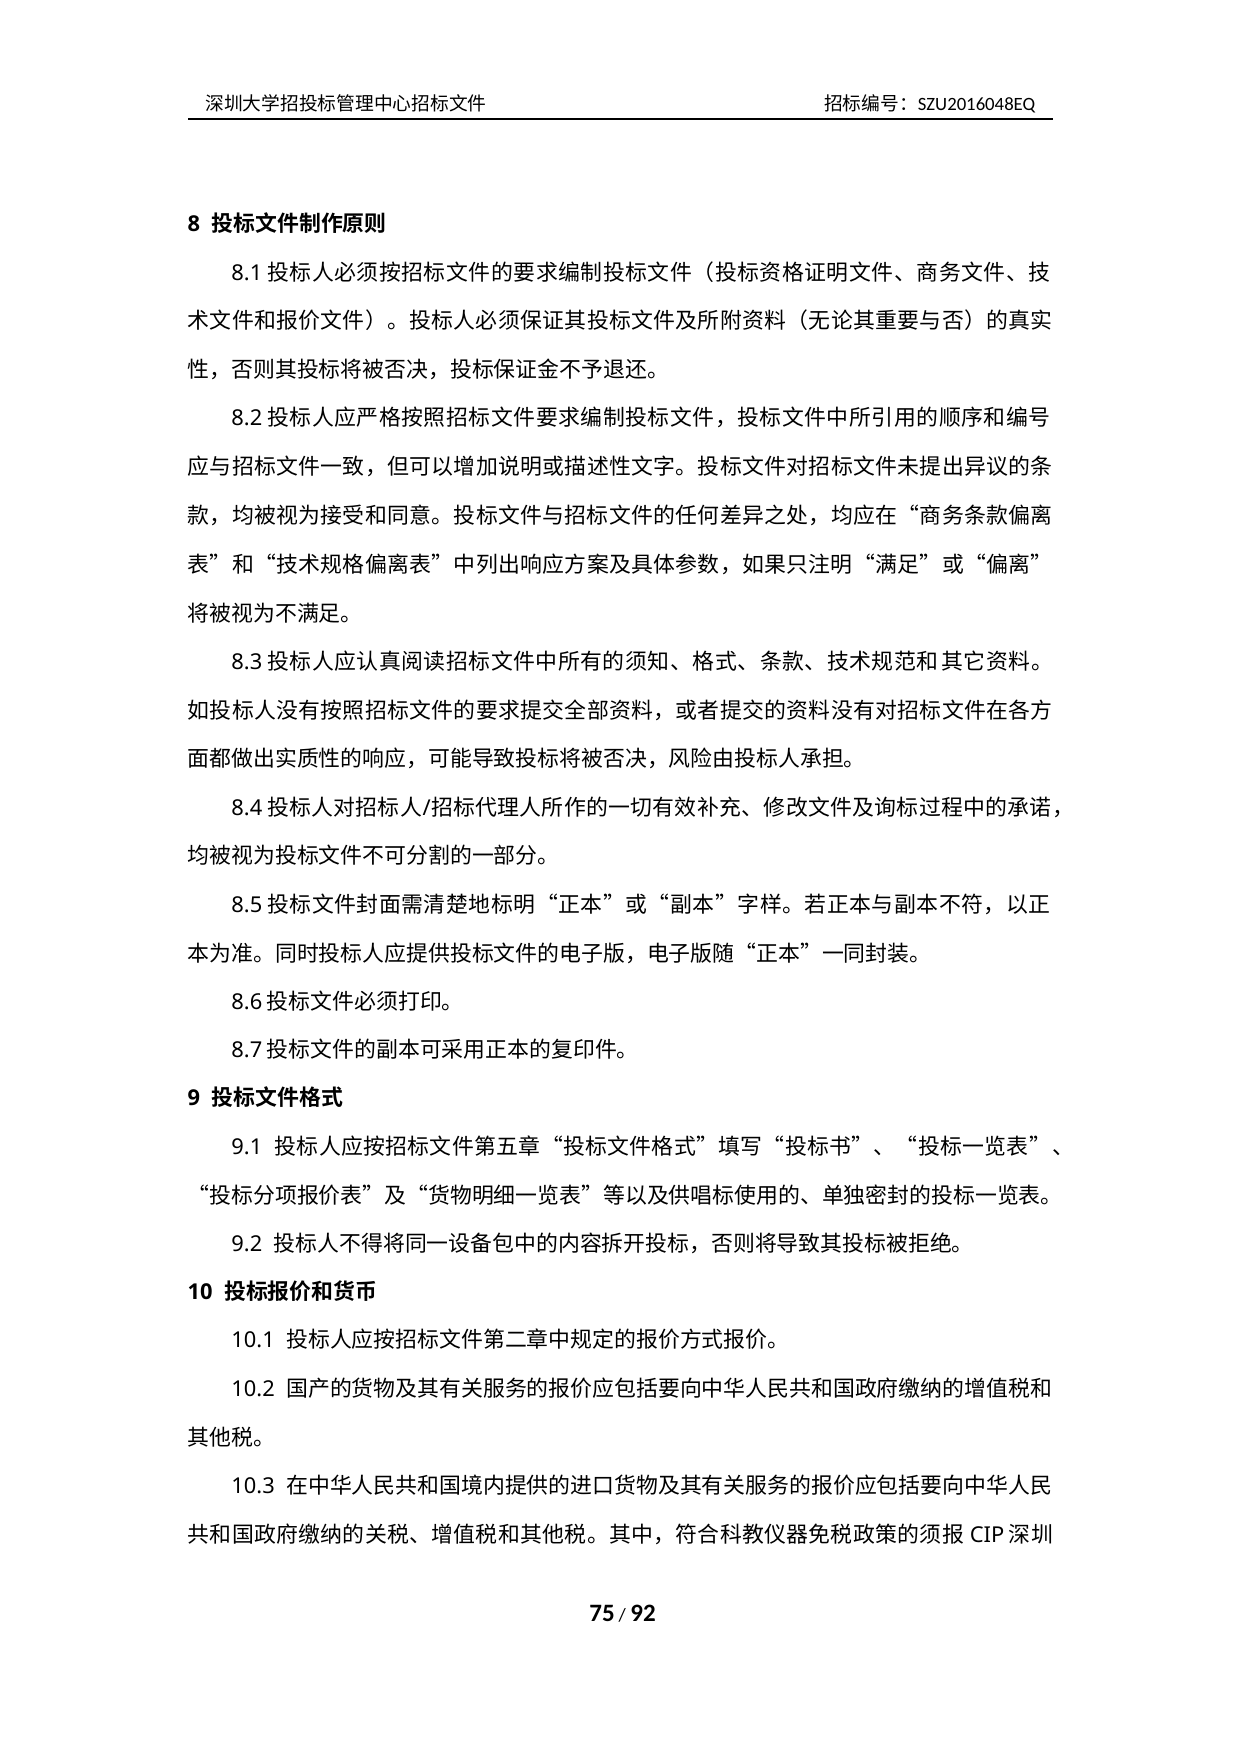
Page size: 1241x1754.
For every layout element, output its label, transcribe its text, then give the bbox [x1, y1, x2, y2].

text 8.7投标文件的副本可采用正本的复印件。 [187, 1032, 1053, 1064]
text 8.1投标人必须按招标文件的要求编制投标文件（投标资格证明文件、商务文件、技术文件和报价文件）。投标人必须保证其投标文件及所附资料（无论其重要与否）的真实性，否则其投标将被否决，投标保证金不予退还。 [187, 254, 1053, 384]
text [187, 1468, 1053, 1549]
text 10.1 投标人应按招标文件第二章中规定的报价方式报价。 [187, 1322, 1053, 1355]
text 8.3投标人应认真阅读招标文件中所有的须知、格式、条款、技术规范和其它资料。如投标人没有按照招标文件的要求提交全部资料，或者提交的资料没有对招标文件在各方面都做出实质性的响应，可能导致投标将被否决，风险由投标人承担。 [187, 643, 1053, 773]
text 8 投标文件制作原则 [187, 206, 1053, 238]
text 8.6投标文件必须打印。 [187, 983, 1053, 1016]
text 9 投标文件格式 [187, 1080, 1053, 1113]
text 10 投标报价和货币 [187, 1274, 1053, 1306]
text 9.1 投标人应按招标文件第五章“投标文件格式”填写“投标书”、“投标一览表”、“投标分项报价表”及“货物明细一览表”等以及供唱标使用的、单独密封的投标一览表。 [187, 1128, 1053, 1210]
text 9.2 投标人不得将同一设备包中的内容拆开投标，否则将导致其投标被拒绝。 [187, 1226, 1053, 1258]
text 8.2投标人应严格按照招标文件要求编制投标文件，投标文件中所引用的顺序和编号应与招标文件一致，但可以增加说明或描述性文字。投标文件对招标文件未提出异议的条款，均被视为接受和同意。投标文件与招标文件的任何差异之处，均应在“商务条款偏离表”和“技术规格偏离表”中列出响应方案及具体参数，如果只注明“满足”或“偏离”，将被视为不满足。 [187, 400, 1053, 628]
text 10.2 国产的货物及其有关服务的报价应包括要向中华人民共和国政府缴纳的增值税和其他税。 [187, 1371, 1053, 1452]
text 8.5投标文件封面需清楚地标明“正本”或“副本”字样。若正本与副本不符，以正本为准。同时投标人应提供投标文件的电子版，电子版随“正本”一同封装。 [187, 886, 1053, 968]
text 8.4投标人对招标人/招标代理人所作的一切有效补充、修改文件及询标过程中的承诺，均被视为投标文件不可分割的一部分。 [187, 789, 1053, 871]
